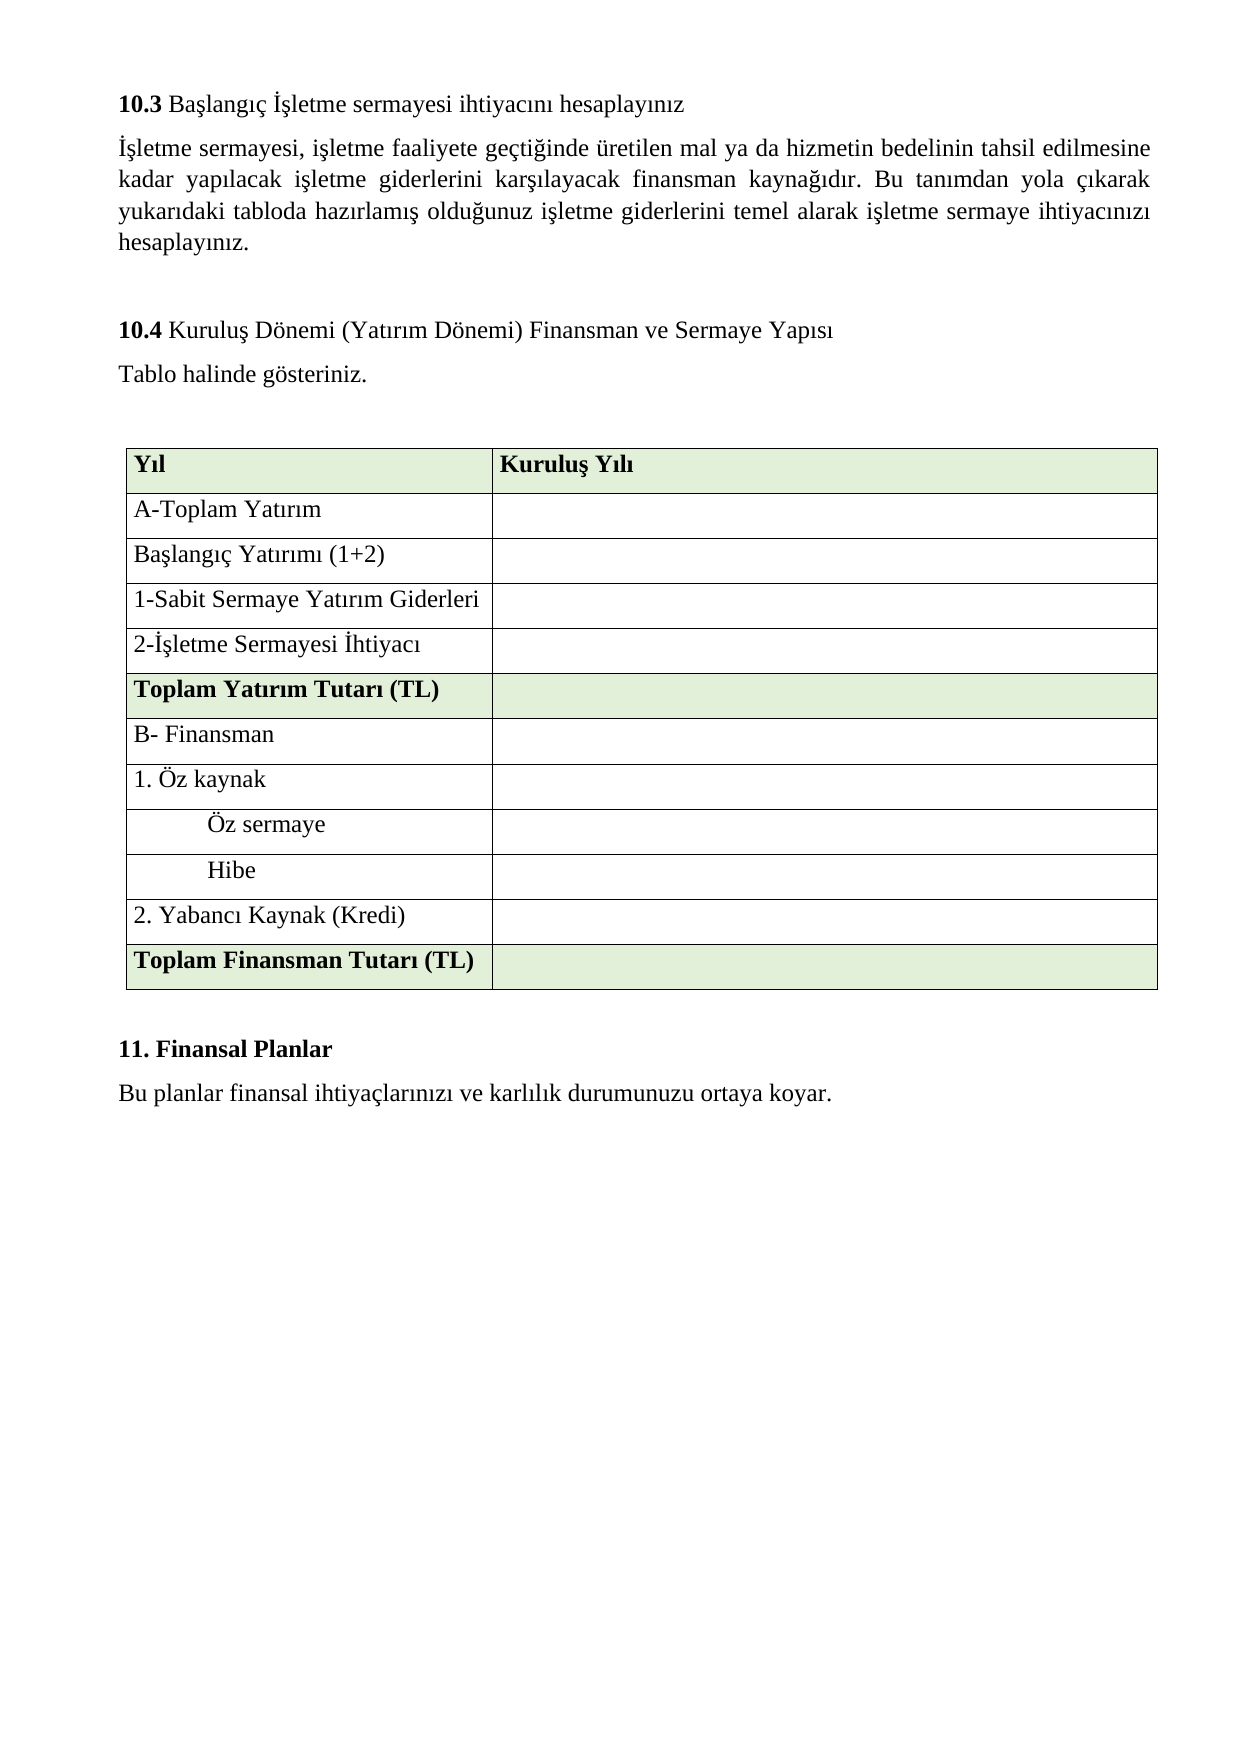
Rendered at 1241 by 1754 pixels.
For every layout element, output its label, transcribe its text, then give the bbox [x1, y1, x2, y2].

table_cell 2-İşletme Sermayesi İhtiyacı [127, 629, 492, 673]
table_cell B- Finansman [127, 719, 492, 763]
text İşletme sermayesi, işletme faaliyete geçtiğinde üretilen mal ya da hizmetin bedelinin tahsil edilmesine kadar yapılacak işletme giderlerini karşılayacak finansman kaynağıdır. Bu tanımdan yola çıkarak yukarıdaki tabloda hazırlamış olduğunuz işletme giderlerini temel alarak işletme sermaye ihtiyacınızı hesaplayınız. [118, 133, 1152, 256]
table_cell 2. Yabancı Kaynak (Kredi) [127, 900, 492, 944]
table_cell 1-Sabit Sermaye Yatırım Giderleri [127, 584, 492, 628]
text 11. Finansal Planlar [118, 1034, 1152, 1063]
text Tablo halinde gösteriniz. [118, 359, 1152, 388]
table_cell Toplam Finansman Tutarı (TL) [127, 945, 492, 989]
table_cell 1. Öz kaynak [127, 765, 492, 808]
table_cell Hibe [127, 855, 492, 899]
text Bu planlar finansal ihtiyaçlarınızı ve karlılık durumunuzu ortaya koyar. [118, 1078, 1152, 1107]
text 10.4 Kuruluş Dönemi (Yatırım Dönemi) Finansman ve Sermaye Yapısı [118, 316, 1152, 344]
table_header Kuruluş Yılı [493, 449, 1157, 493]
table_cell [493, 629, 1157, 673]
table_cell [493, 900, 1157, 944]
table_cell [493, 674, 1157, 718]
table_cell [493, 539, 1157, 583]
table_cell [493, 765, 1157, 808]
table_header Yıl [127, 449, 492, 493]
table_cell Öz sermaye [127, 810, 492, 854]
table_cell [493, 810, 1157, 854]
table_cell [493, 494, 1157, 538]
table_cell [493, 584, 1157, 628]
table_cell [493, 945, 1157, 989]
table_cell [493, 855, 1157, 899]
table_cell Toplam Yatırım Tutarı (TL) [127, 674, 492, 718]
table_cell Başlangıç Yatırımı (1+2) [127, 539, 492, 583]
text 10.3 Başlangıç İşletme sermayesi ihtiyacını hesaplayınız [118, 89, 1152, 117]
table_cell A-Toplam Yatırım [127, 494, 492, 538]
table_cell [493, 719, 1157, 763]
